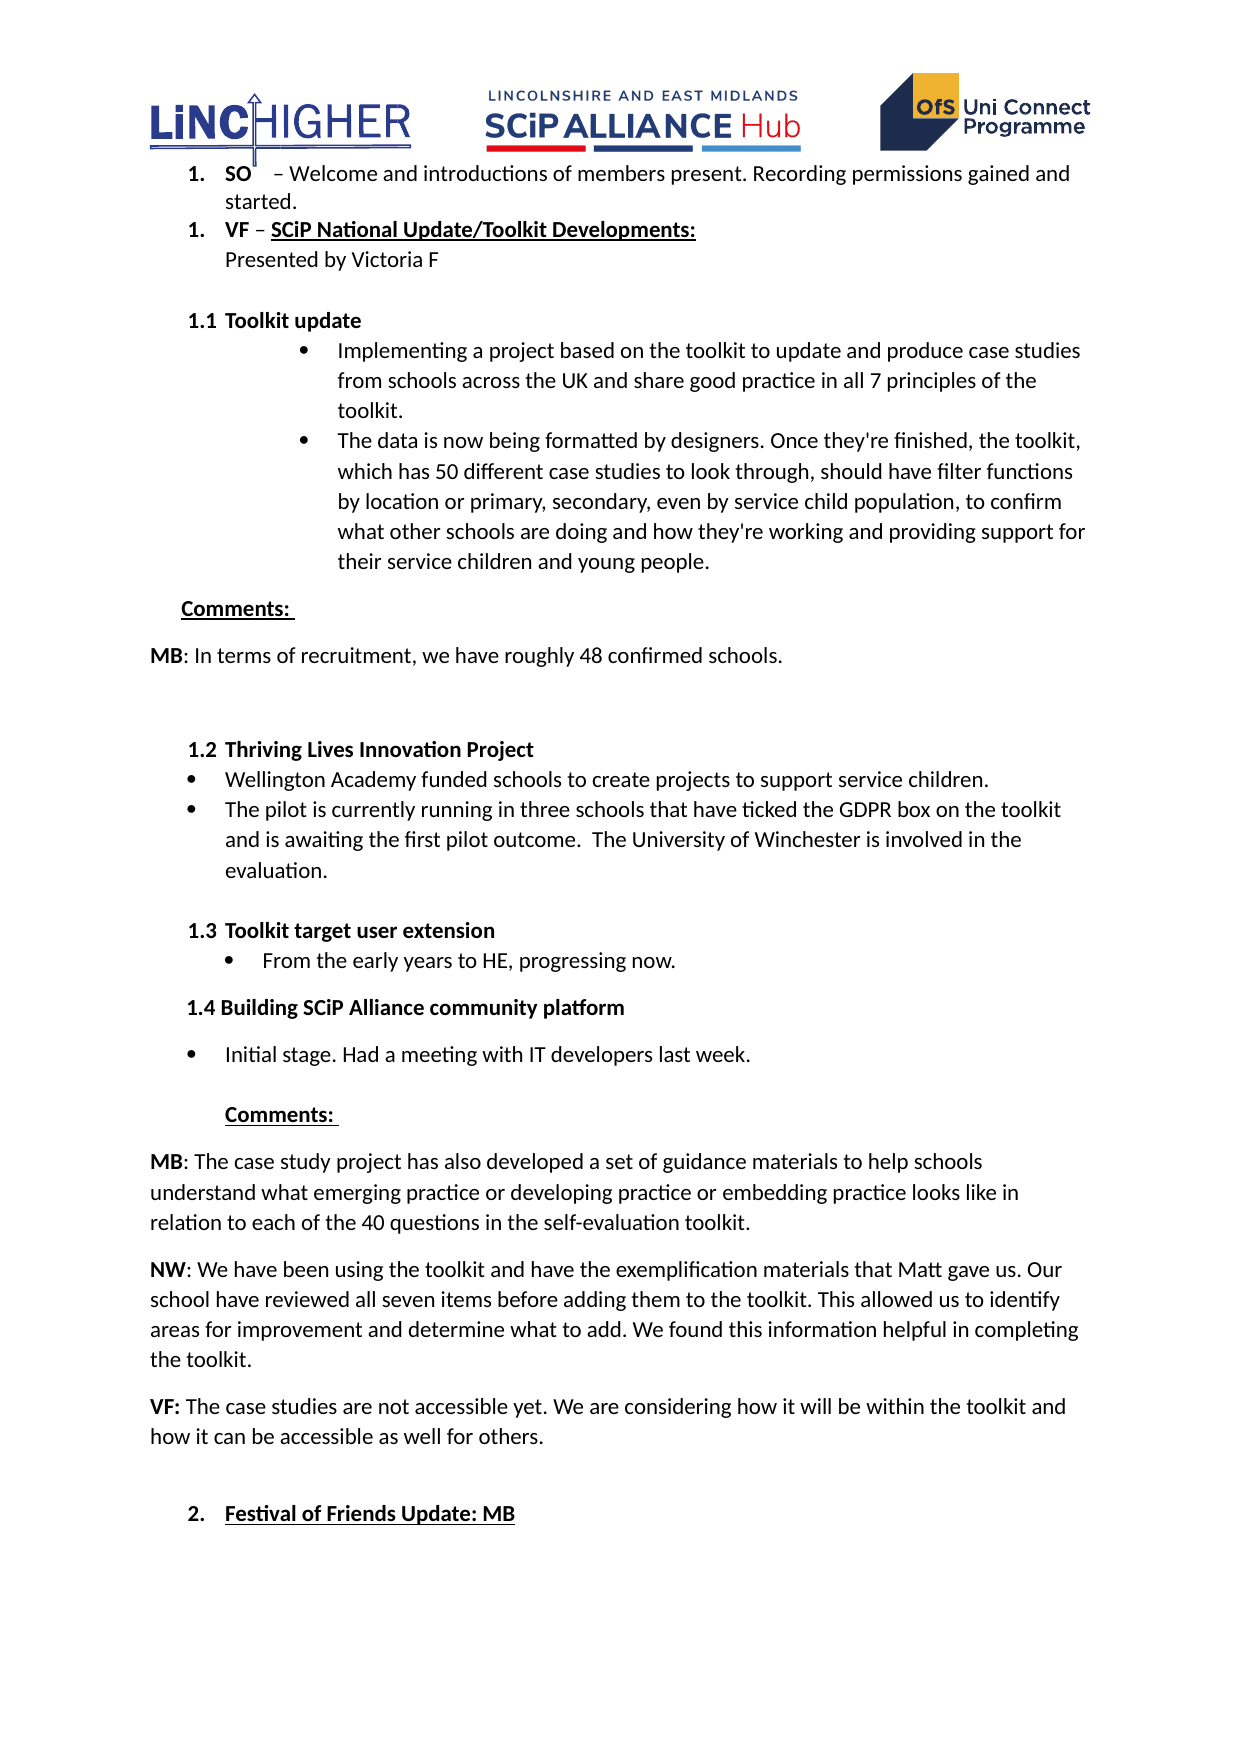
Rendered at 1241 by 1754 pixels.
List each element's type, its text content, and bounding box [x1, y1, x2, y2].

list Comments: [225, 1101, 1090, 1128]
list Toolkit target user extension [187, 916, 1090, 944]
text VF: The case studies are not accessible yet. We are considering how it will be within the toolkit and how it can be accessible as well for others. [150, 1392, 1090, 1450]
picture [485, 89, 801, 152]
text Comments: [150, 594, 1090, 622]
text MB: The case study project has also developed a set of guidance materials to help schools understand what emerging practice or developing practice or embedding practice looks like in relation to each of the 40 questions in the self-evaluation toolkit. [150, 1147, 1090, 1236]
text MB: In terms of recruitment, we have roughly 48 confirmed schools. [150, 641, 1090, 669]
list Thriving Lives Innovation Project [187, 735, 1090, 763]
list Festival of Friends Update: MB [187, 1499, 1090, 1527]
list Implementing a project based on the toolkit to update and produce case studies from schools across the UK and share good practice in all 7 principles of the toolkit. [300, 336, 1090, 424]
list Wellington Academy funded schools to create projects to support service children. [187, 765, 1090, 793]
list Presented by Victoria F [225, 245, 1090, 273]
list Toolkit update [187, 306, 1090, 334]
list SO – Welcome and introductions of members present. Recording permissions gained and started. [187, 131, 1090, 215]
list The pilot is currently running in three schools that have ticked the GDPR box on the toolkit and is awaiting the first pilot outcome. The University of Winchester is involved in the evaluation. [187, 795, 1090, 884]
text NW: We have been using the toolkit and have the exemplification materials that Matt gave us. Our school have reviewed all seven items before adding them to the toolkit. This allowed us to identify areas for improvement and determine what to add. We found this information helpful in completing the toolkit. [150, 1255, 1090, 1373]
list VF – SCiP National Update/Toolkit Developments: [187, 215, 1090, 243]
list From the early years to HE, progressing now. [225, 946, 1090, 974]
list Initial stage. Had a meeting with IT developers last week. [187, 1040, 1090, 1068]
list The data is now being formatted by designers. Once they're finished, the toolkit, which has 50 different case studies to look through, should have filter functions by location or primary, secondary, even by service child population, to confirm what other schools are doing and how they're working and providing support for their service children and young people. [300, 427, 1090, 575]
text 1.4 Building SCiP Alliance community platform [150, 993, 1090, 1021]
